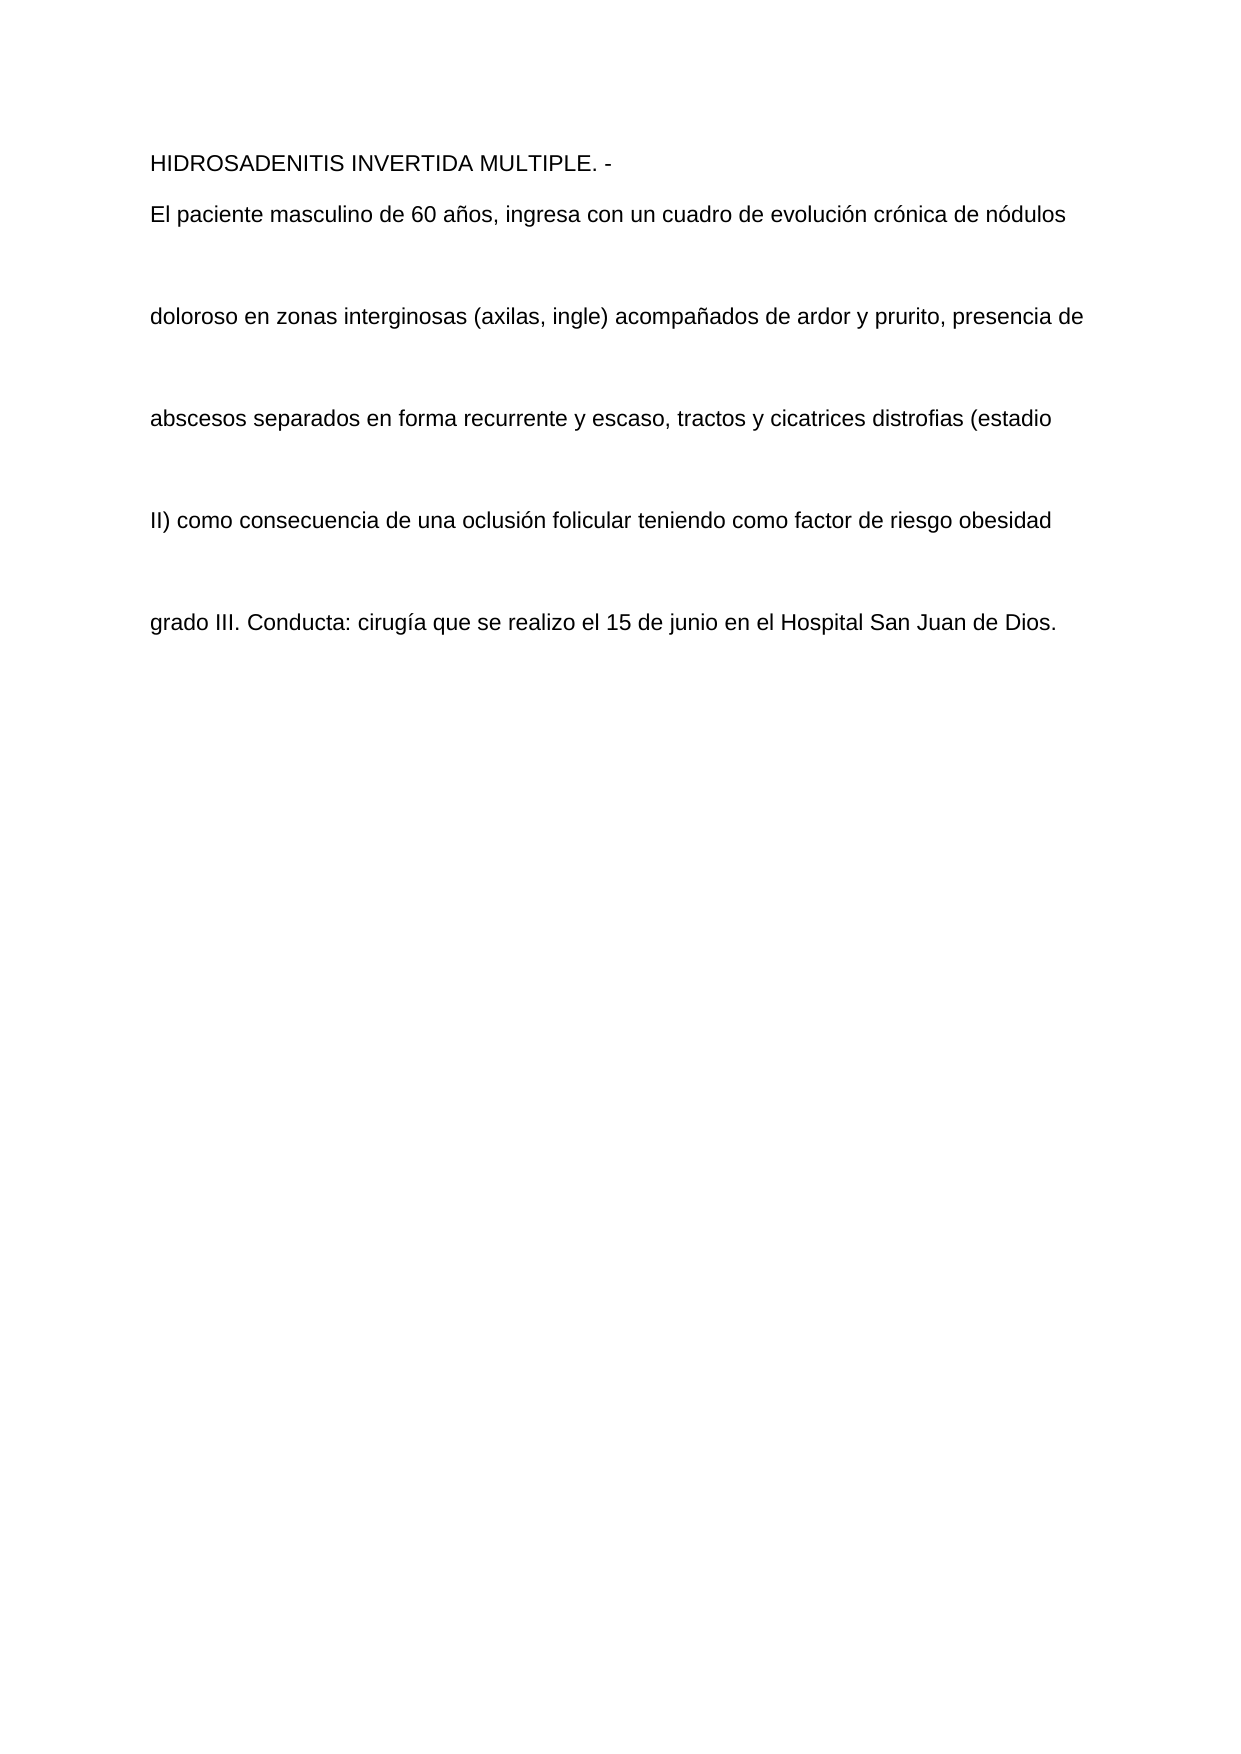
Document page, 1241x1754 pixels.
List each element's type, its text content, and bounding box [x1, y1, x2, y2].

text El paciente masculino de 60 años, ingresa con un cuadro de evolución crónica de nódulos [150, 201, 1090, 227]
text HIDROSADENITIS INVERTIDA MULTIPLE. - [150, 150, 1090, 176]
text II) como consecuencia de una oclusión folicular teniendo como factor de riesgo obesidad [150, 507, 1090, 534]
text grado III. Conducta: cirugía que se realizo el 15 de junio en el Hospital San Juan de Dios. [150, 609, 1090, 636]
text abscesos separados en forma recurrente y escaso, tractos y cicatrices distrofias (estadio [150, 405, 1090, 432]
text doloroso en zonas interginosas (axilas, ingle) acompañados de ardor y prurito, presencia de [150, 303, 1090, 329]
